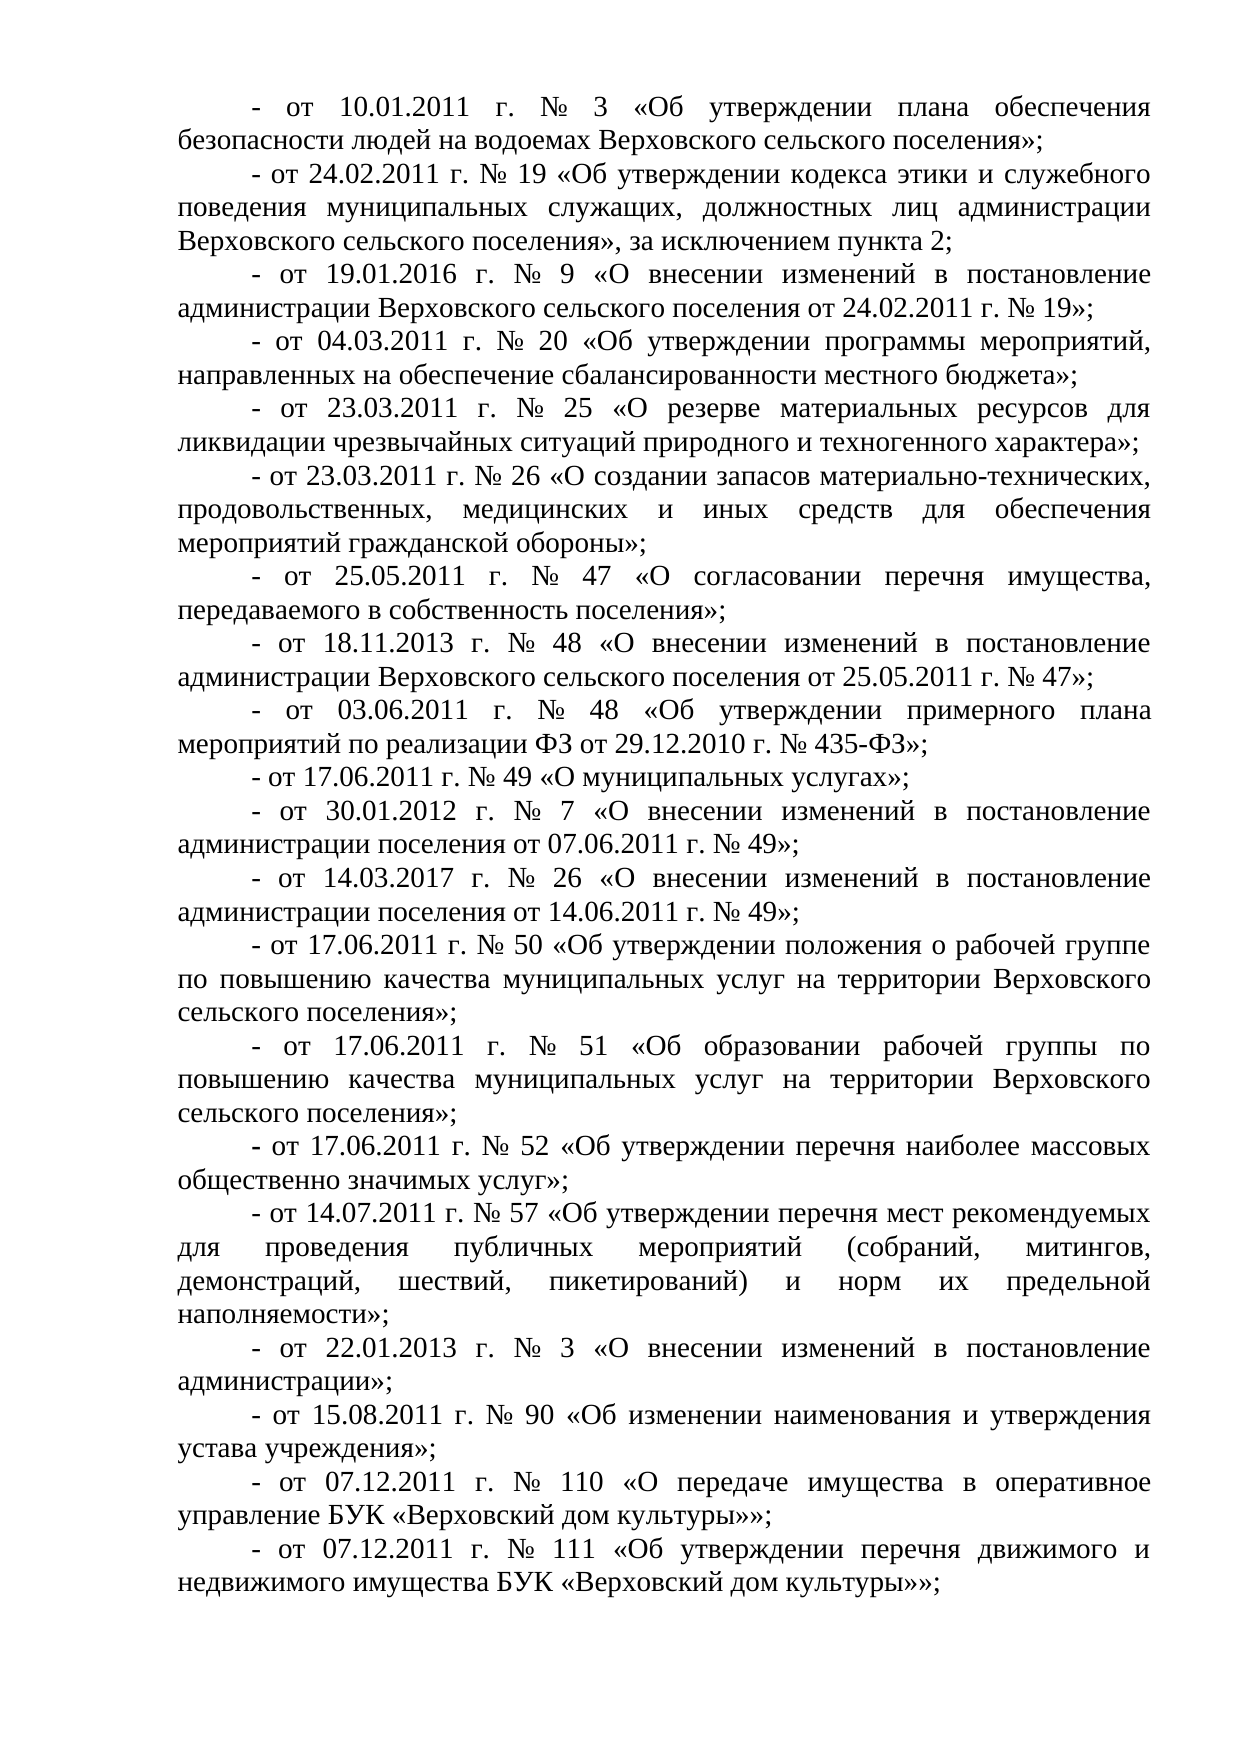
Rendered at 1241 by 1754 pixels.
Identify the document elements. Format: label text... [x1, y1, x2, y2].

text - от 24.02.2011 г. № 19 «Об утверждении кодекса этики и служебного поведения муниципальных служащих, должностных лиц администрации Верховского сельского поселения», за исключением пункта 2; [177, 156, 1152, 256]
text - от 18.11.2013 г. № 48 «О внесении изменений в постановление администрации Верховского сельского поселения от 25.05.2011 г. № 47»; [177, 625, 1152, 692]
text - от 07.12.2011 г. № 111 «Об утверждении перечня движимого и недвижимого имущества БУК «Верховский дом культуры»»; [177, 1531, 1152, 1598]
text - от 14.03.2017 г. № 26 «О внесении изменений в постановление администрации поселения от 14.06.2011 г. № 49»; [177, 860, 1152, 927]
text - от 17.06.2011 г. № 50 «Об утверждении положения о рабочей группе по повышению качества муниципальных услуг на территории Верховского сельского поселения»; [177, 927, 1152, 1028]
text - от 25.05.2011 г. № 47 «О согласовании перечня имущества, передаваемого в собственность поселения»; [177, 558, 1152, 625]
text - от 23.03.2011 г. № 25 «О резерве материальных ресурсов для ликвидации чрезвычайных ситуаций природного и техногенного характера»; [177, 391, 1152, 458]
text - от 10.01.2011 г. № 3 «Об утверждении плана обеспечения безопасности людей на водоемах Верховского сельского поселения»; [177, 89, 1152, 156]
text - от 17.06.2011 г. № 51 «Об образовании рабочей группы по повышению качества муниципальных услуг на территории Верховского сельского поселения»; [177, 1028, 1152, 1128]
text - от 23.03.2011 г. № 26 «О создании запасов материально-технических, продовольственных, медицинских и иных средств для обеспечения мероприятий гражданской обороны»; [177, 458, 1152, 558]
text - от 07.12.2011 г. № 110 «О передаче имущества в оперативное управление БУК «Верховский дом культуры»»; [177, 1464, 1152, 1531]
text - от 04.03.2011 г. № 20 «Об утверждении программы мероприятий, направленных на обеспечение сбалансированности местного бюджета»; [177, 323, 1152, 391]
text - от 22.01.2013 г. № 3 «О внесении изменений в постановление администрации»; [177, 1330, 1152, 1397]
text - от 17.06.2011 г. № 49 «О муниципальных услугах»; [177, 759, 1152, 793]
text - от 14.07.2011 г. № 57 «Об утверждении перечня мест рекомендуемых для проведения публичных мероприятий (собраний, митингов, демонстраций, шествий, пикетирований) и норм их предельной наполняемости»; [177, 1196, 1152, 1330]
text - от 17.06.2011 г. № 52 «Об утверждении перечня наиболее массовых общественно значимых услуг»; [177, 1128, 1152, 1196]
text - от 03.06.2011 г. № 48 «Об утверждении примерного плана мероприятий по реализации ФЗ от 29.12.2010 г. № 435-ФЗ»; [177, 692, 1152, 759]
text - от 15.08.2011 г. № 90 «Об изменении наименования и утверждения устава учреждения»; [177, 1397, 1152, 1464]
text - от 30.01.2012 г. № 7 «О внесении изменений в постановление администрации поселения от 07.06.2011 г. № 49»; [177, 793, 1152, 860]
text - от 19.01.2016 г. № 9 «О внесении изменений в постановление администрации Верховского сельского поселения от 24.02.2011 г. № 19»; [177, 256, 1152, 323]
